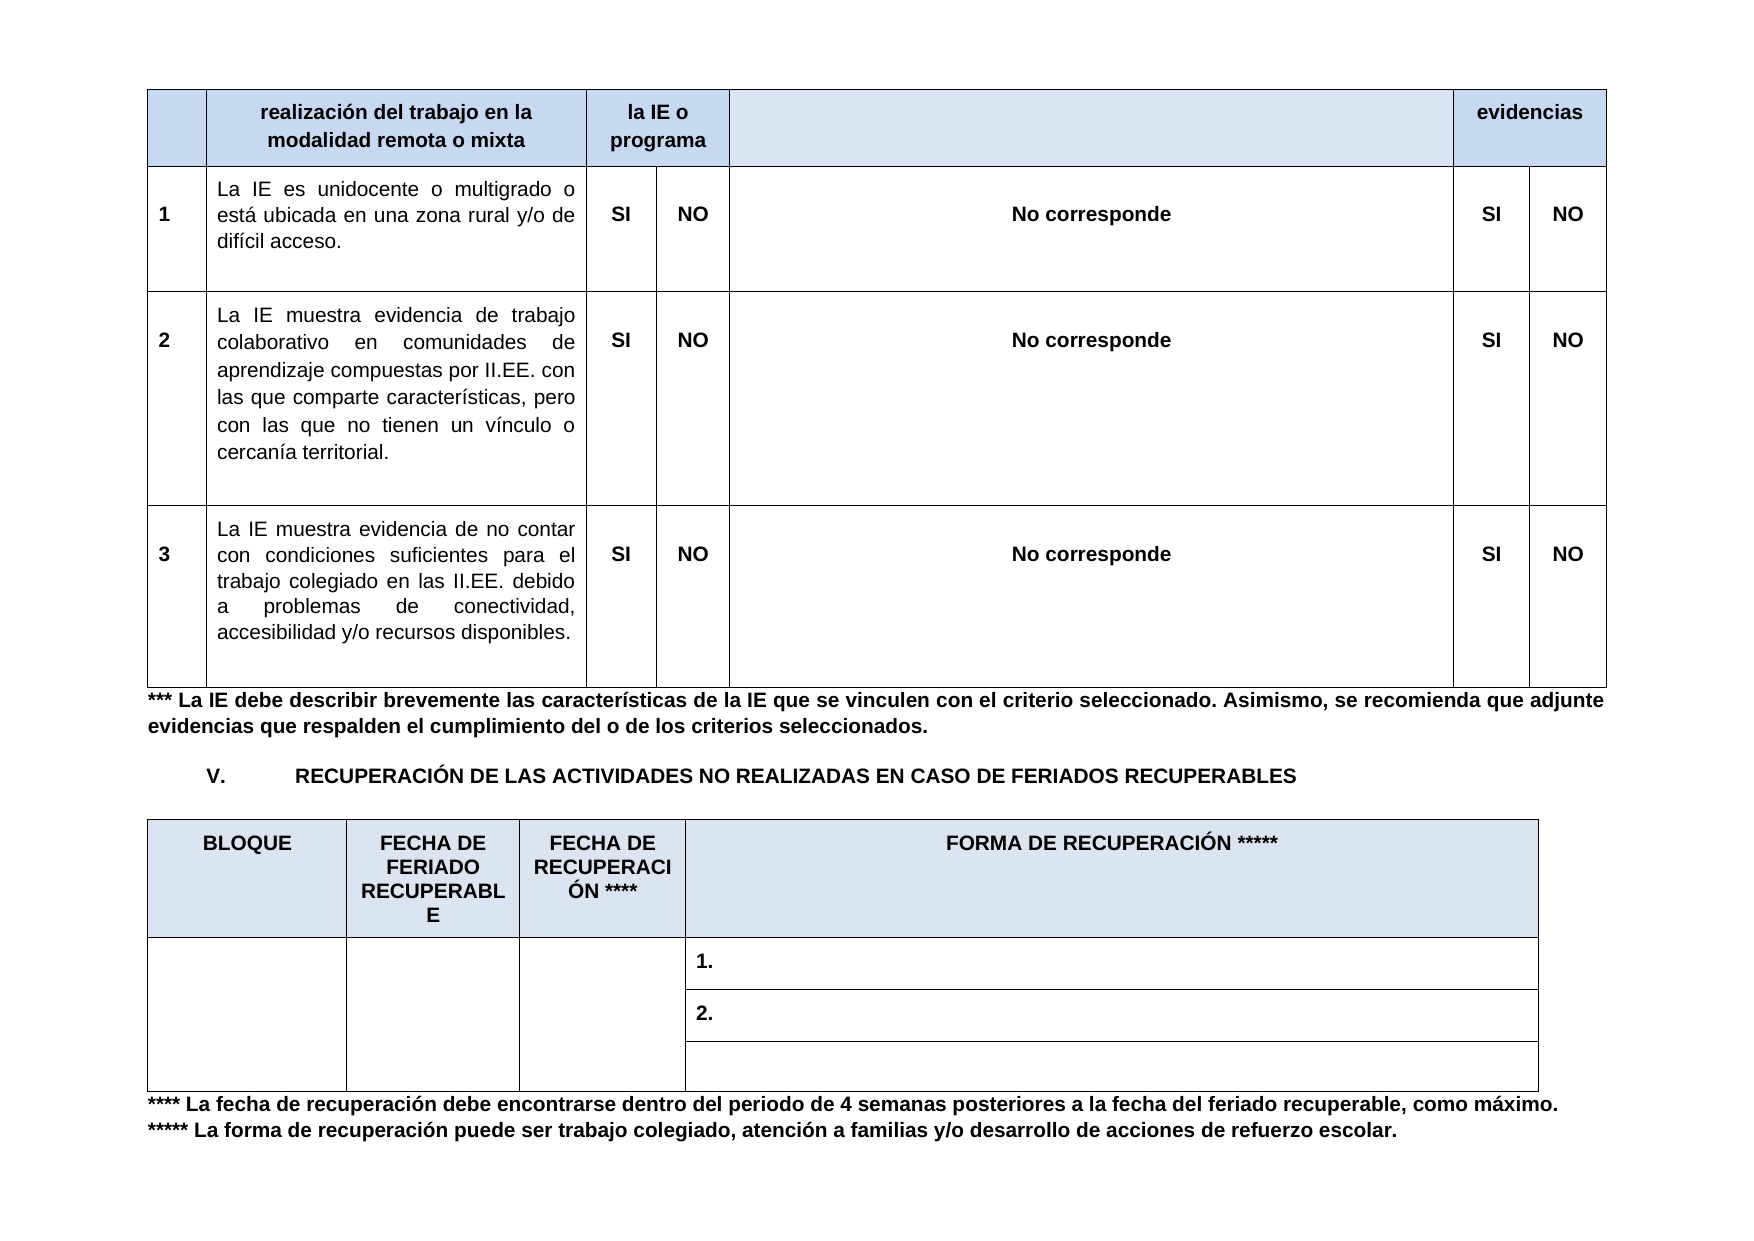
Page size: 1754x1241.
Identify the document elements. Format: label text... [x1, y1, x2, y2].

table_header FECHA DE FERIADO RECUPERABLE [347, 820, 519, 937]
table_cell NO [1530, 506, 1606, 687]
table_cell NO [657, 292, 729, 505]
table_cell La IE muestra evidencia de trabajo colaborativo en comunidades de aprendizaje compuestas por II.EE. con las que comparte características, pero con las que no tienen un vínculo o cercanía territorial. [207, 292, 586, 505]
table_cell No corresponde [730, 292, 1453, 505]
text *** La IE debe describir brevemente las características de la IE que se vinculen con el criterio seleccionado. Asimismo, se recomienda que adjunte evidencias que respalden el cumplimiento del o de los criterios seleccionados. [148, 688, 1606, 737]
table_cell SI [1454, 506, 1529, 687]
table_cell [148, 938, 346, 1091]
text ***** La forma de recuperación puede ser trabajo colegiado, atención a familias y/o desarrollo de acciones de refuerzo escolar. [148, 1118, 1606, 1142]
table_cell No corresponde [730, 167, 1453, 291]
table_cell 1. [686, 938, 1538, 989]
table_cell 3 [148, 506, 206, 687]
table_cell SI [587, 167, 656, 291]
table_cell No corresponde [730, 506, 1453, 687]
table_cell NO [1530, 167, 1606, 291]
table_cell La IE muestra evidencia de no contar con condiciones suficientes para el trabajo colegiado en las II.EE. debido a problemas de conectividad, accesibilidad y/o recursos disponibles. [207, 506, 586, 687]
table_cell 1 [148, 167, 206, 291]
table_cell NO [657, 167, 729, 291]
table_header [587, 90, 729, 166]
table_cell SI [1454, 167, 1529, 291]
text **** La fecha de recuperación debe encontrarse dentro del periodo de 4 semanas posteriores a la fecha del feriado recuperable, como máximo. [148, 1092, 1606, 1116]
table_cell 2. [686, 990, 1538, 1041]
table_cell 2 [148, 292, 206, 505]
table_cell SI [587, 292, 656, 505]
table_cell NO [657, 506, 729, 687]
table_cell NO [1530, 292, 1606, 505]
text V. RECUPERACIÓN DE LAS ACTIVIDADES NO REALIZADAS EN CASO DE FERIADOS RECUPERABLES [206, 764, 1606, 788]
table_header N° [148, 90, 206, 166]
table_cell [347, 938, 519, 1091]
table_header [207, 90, 586, 166]
table_header FECHA DE RECUPERACIÓN **** [520, 820, 685, 937]
table_cell SI [1454, 292, 1529, 505]
table_cell SI [587, 506, 656, 687]
table_header Adjunta evidencias [1454, 90, 1606, 166]
table_cell [686, 1042, 1538, 1091]
table_header FORMA DE RECUPERACIÓN ***** [686, 820, 1538, 937]
table_cell [520, 938, 685, 1091]
table_cell La IE es unidocente o multigrado o está ubicada en una zona rural y/o de difícil acceso. [207, 167, 586, 291]
table_header JUSTIFICACIÓN*** [730, 90, 1453, 166]
table_header BLOQUE [148, 820, 346, 937]
